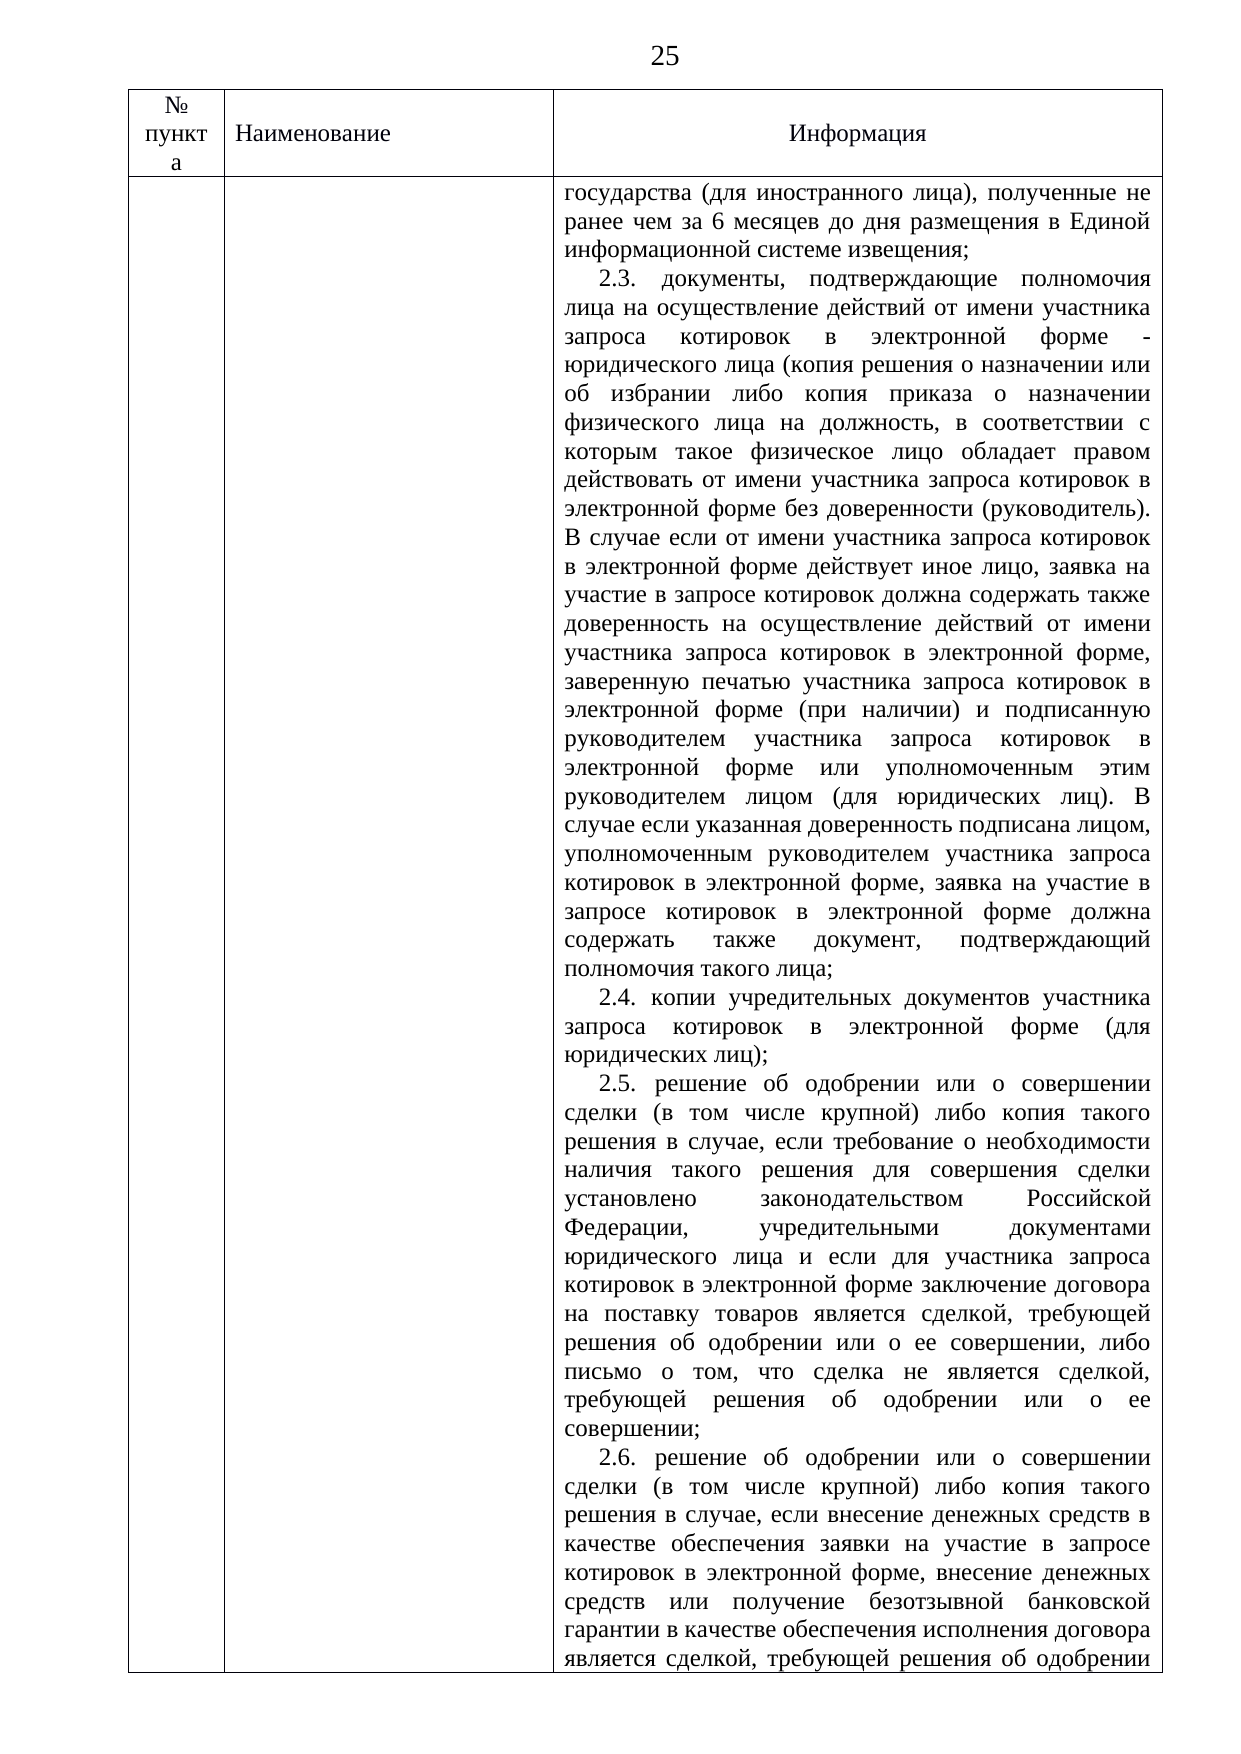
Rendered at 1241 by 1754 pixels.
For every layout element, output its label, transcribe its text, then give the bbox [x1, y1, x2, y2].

table_cell [129, 177, 224, 1672]
table_header № пункта [129, 90, 224, 176]
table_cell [554, 177, 1162, 1672]
table_header Наименование [225, 90, 553, 176]
table_header Информация [554, 90, 1162, 176]
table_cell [225, 177, 553, 1672]
